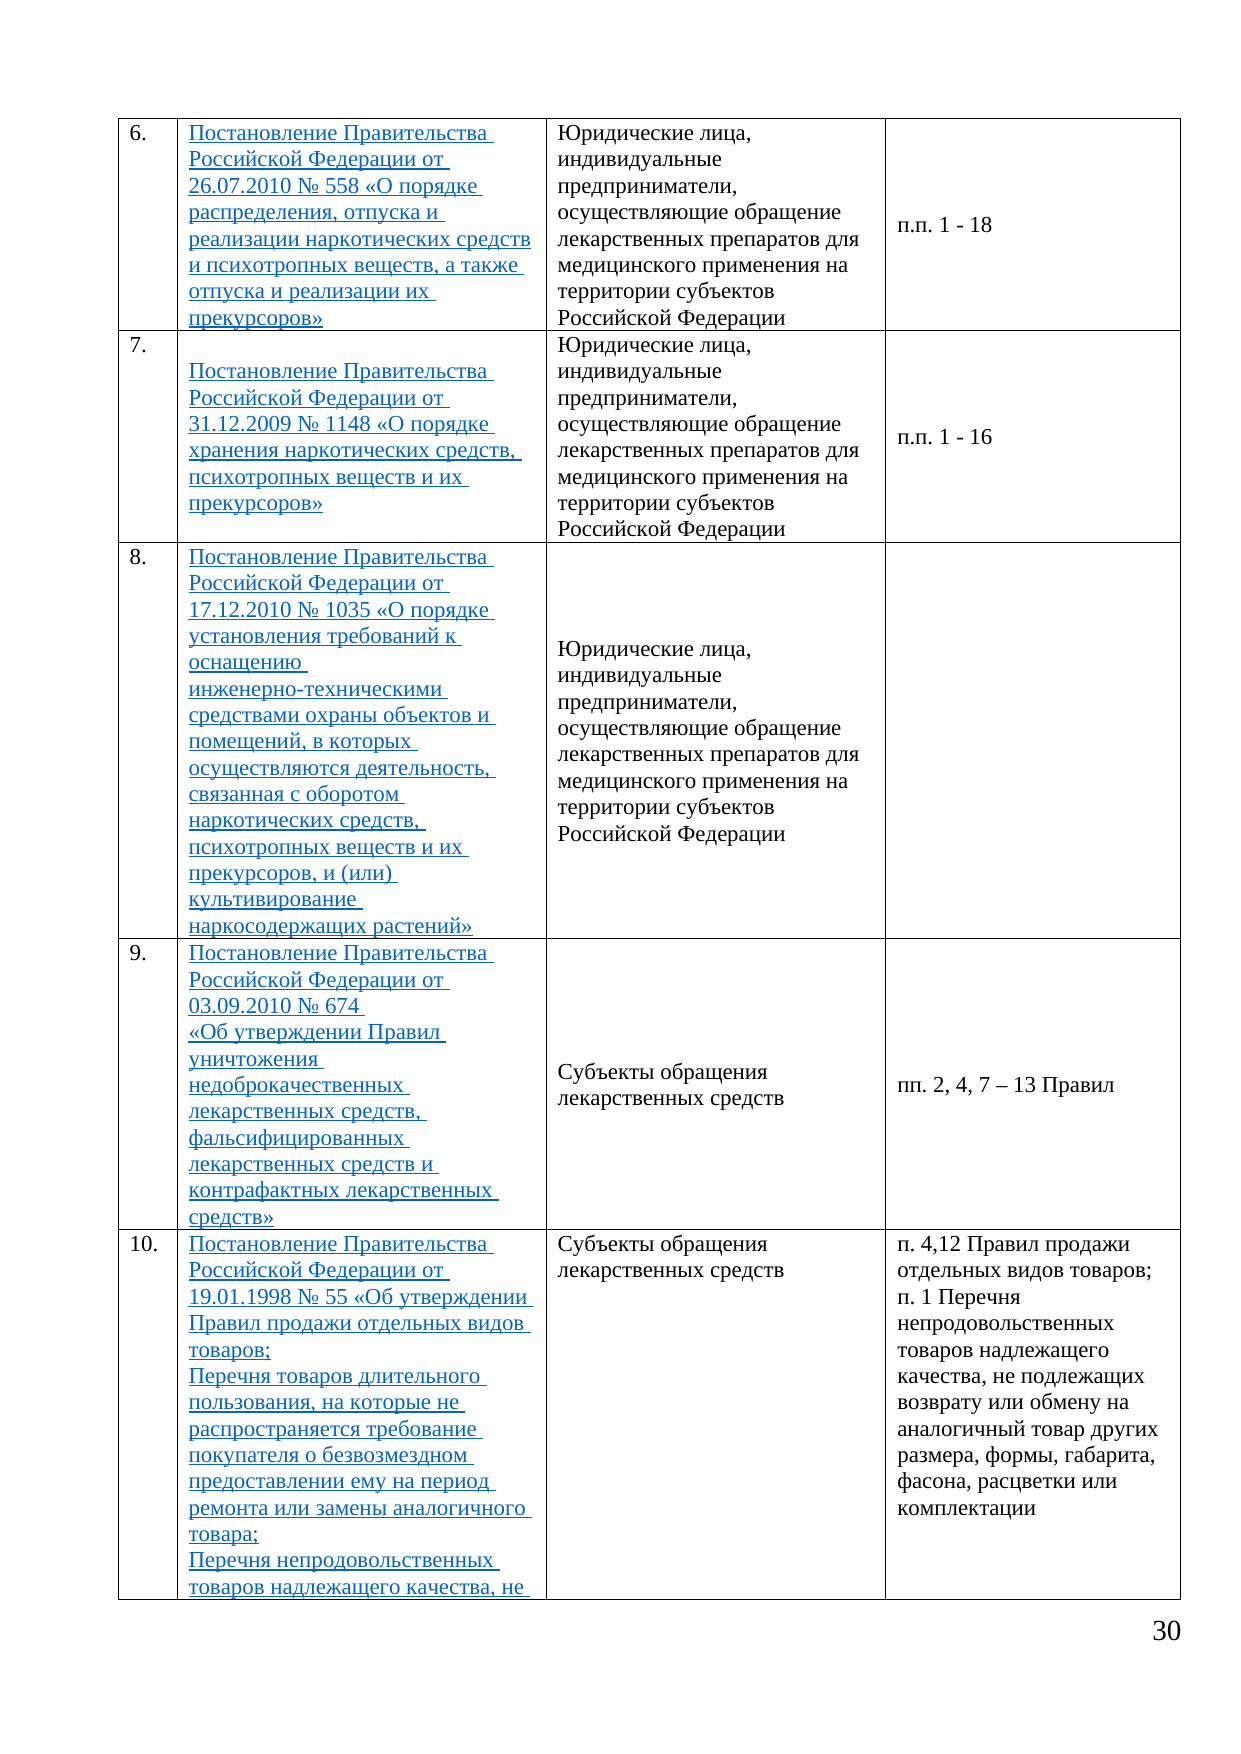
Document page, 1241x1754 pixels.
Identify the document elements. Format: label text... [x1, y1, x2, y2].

table_cell [119, 939, 177, 1229]
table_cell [886, 1230, 1180, 1599]
table_cell [886, 543, 1180, 938]
table_cell Постановление Правительства Российской Федерации от 03.09.2010 № 674 «Об утверждении Правил уничтожения недоброкачественных лекарственных средств, фальсифицированных лекарственных средств и контрафактных лекарственных средств» [178, 939, 546, 1229]
table_cell п.п. 1 - 18 [886, 119, 1180, 330]
table_cell Постановление Правительства Российской Федерации от 26.07.2010 № 558 «О порядке распределения, отпуска и реализации наркотических средств и психотропных веществ, а также отпуска и реализации их прекурсоров» [178, 119, 546, 330]
table_cell пп. 2, 4, 7 – 13 Правил [886, 939, 1180, 1229]
table_cell п.п. 1 - 16 [886, 331, 1180, 542]
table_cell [547, 119, 885, 330]
table_cell Субъекты обращения лекарственных средств [547, 939, 885, 1229]
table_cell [178, 1230, 546, 1599]
table_cell [119, 543, 177, 938]
table_cell Постановление Правительства Российской Федерации от 31.12.2009 № 1148 «О порядке хранения наркотических средств, психотропных веществ и их прекурсоров» [178, 331, 546, 542]
table_cell [119, 119, 177, 330]
table_cell [119, 331, 177, 542]
table_cell [119, 1230, 177, 1599]
table_cell Постановление Правительства Российской Федерации от 17.12.2010 № 1035 «О порядке установления требований к оснащению инженерно-техническими средствами охраны объектов и помещений, в которых осуществляются деятельность, связанная с оборотом наркотических средств, психотропных веществ и их прекурсоров, и (или) культивирование наркосодержащих растений» [178, 543, 546, 938]
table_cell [547, 1230, 885, 1599]
